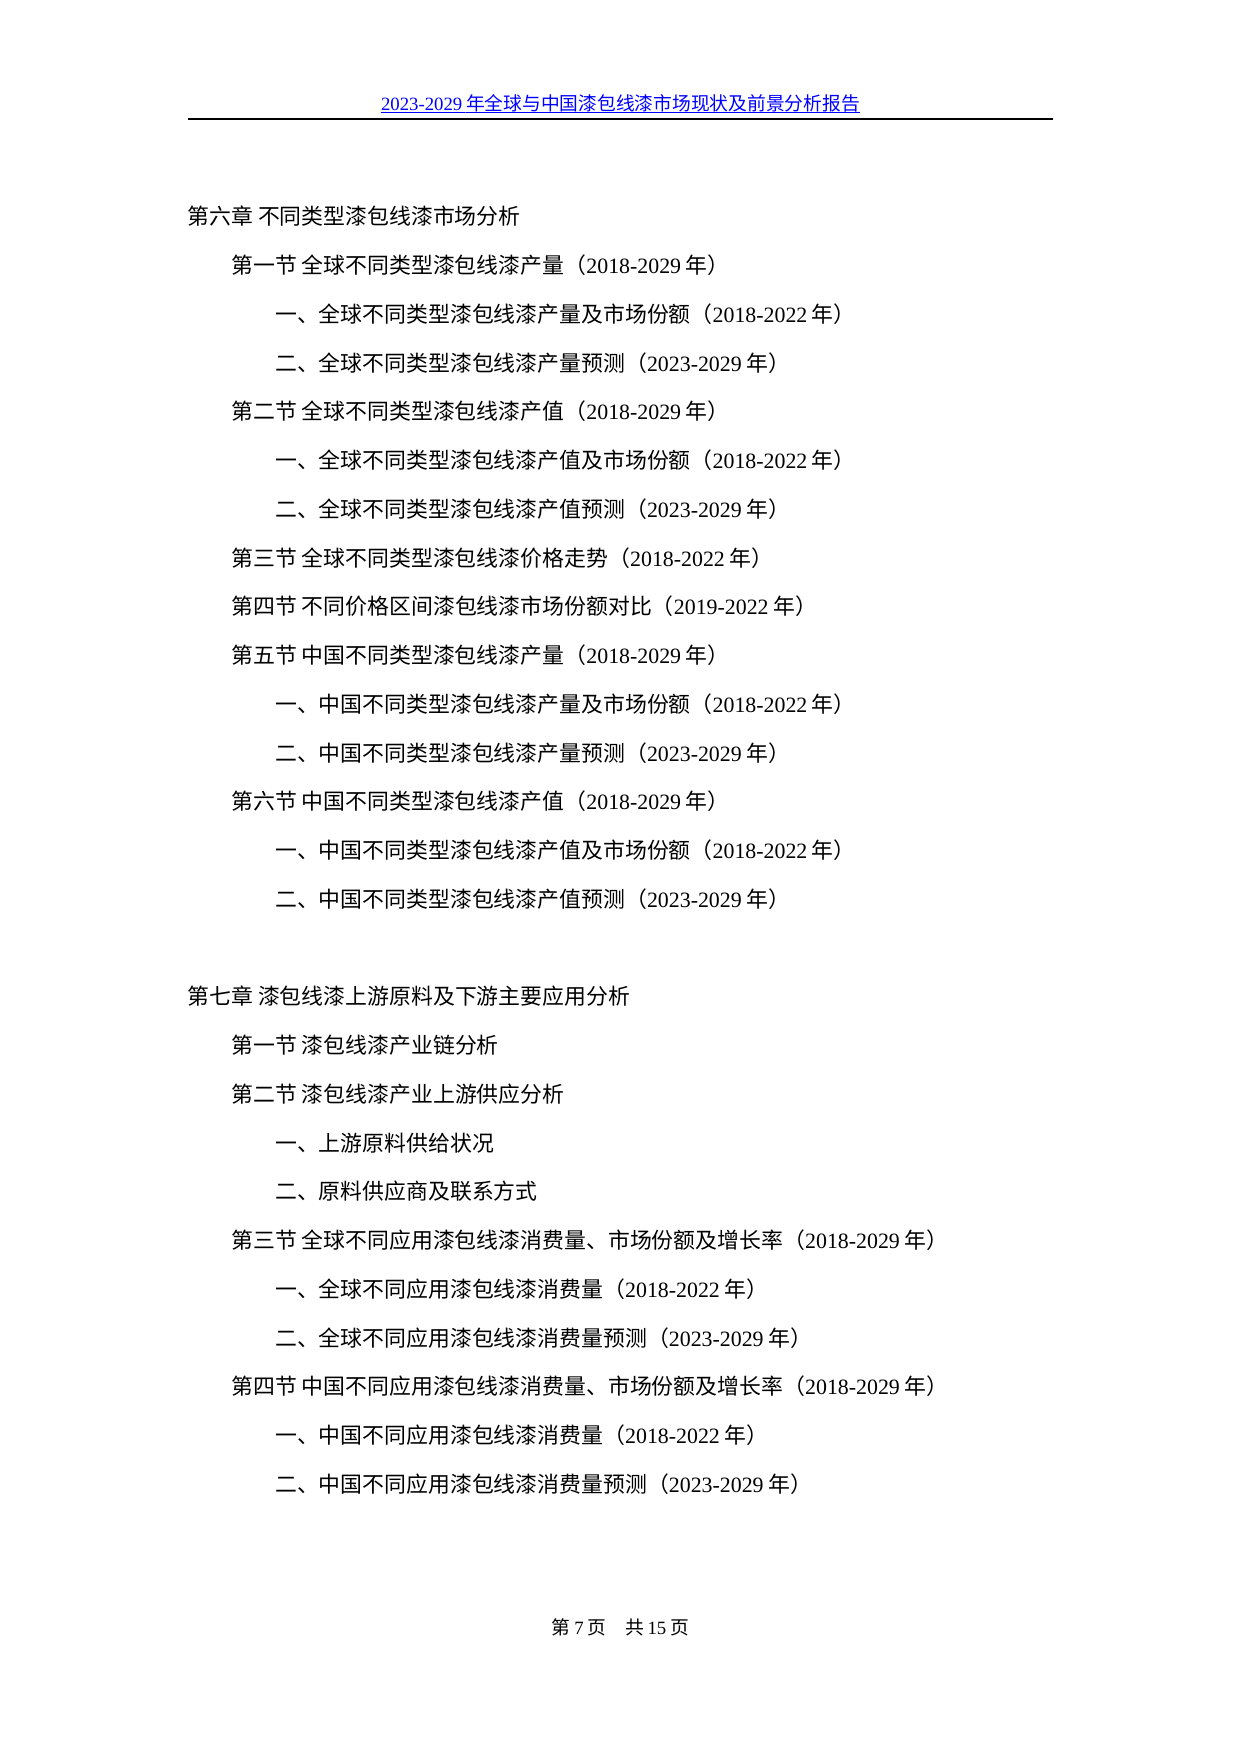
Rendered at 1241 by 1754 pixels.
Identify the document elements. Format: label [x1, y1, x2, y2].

text [187, 150, 1053, 1499]
